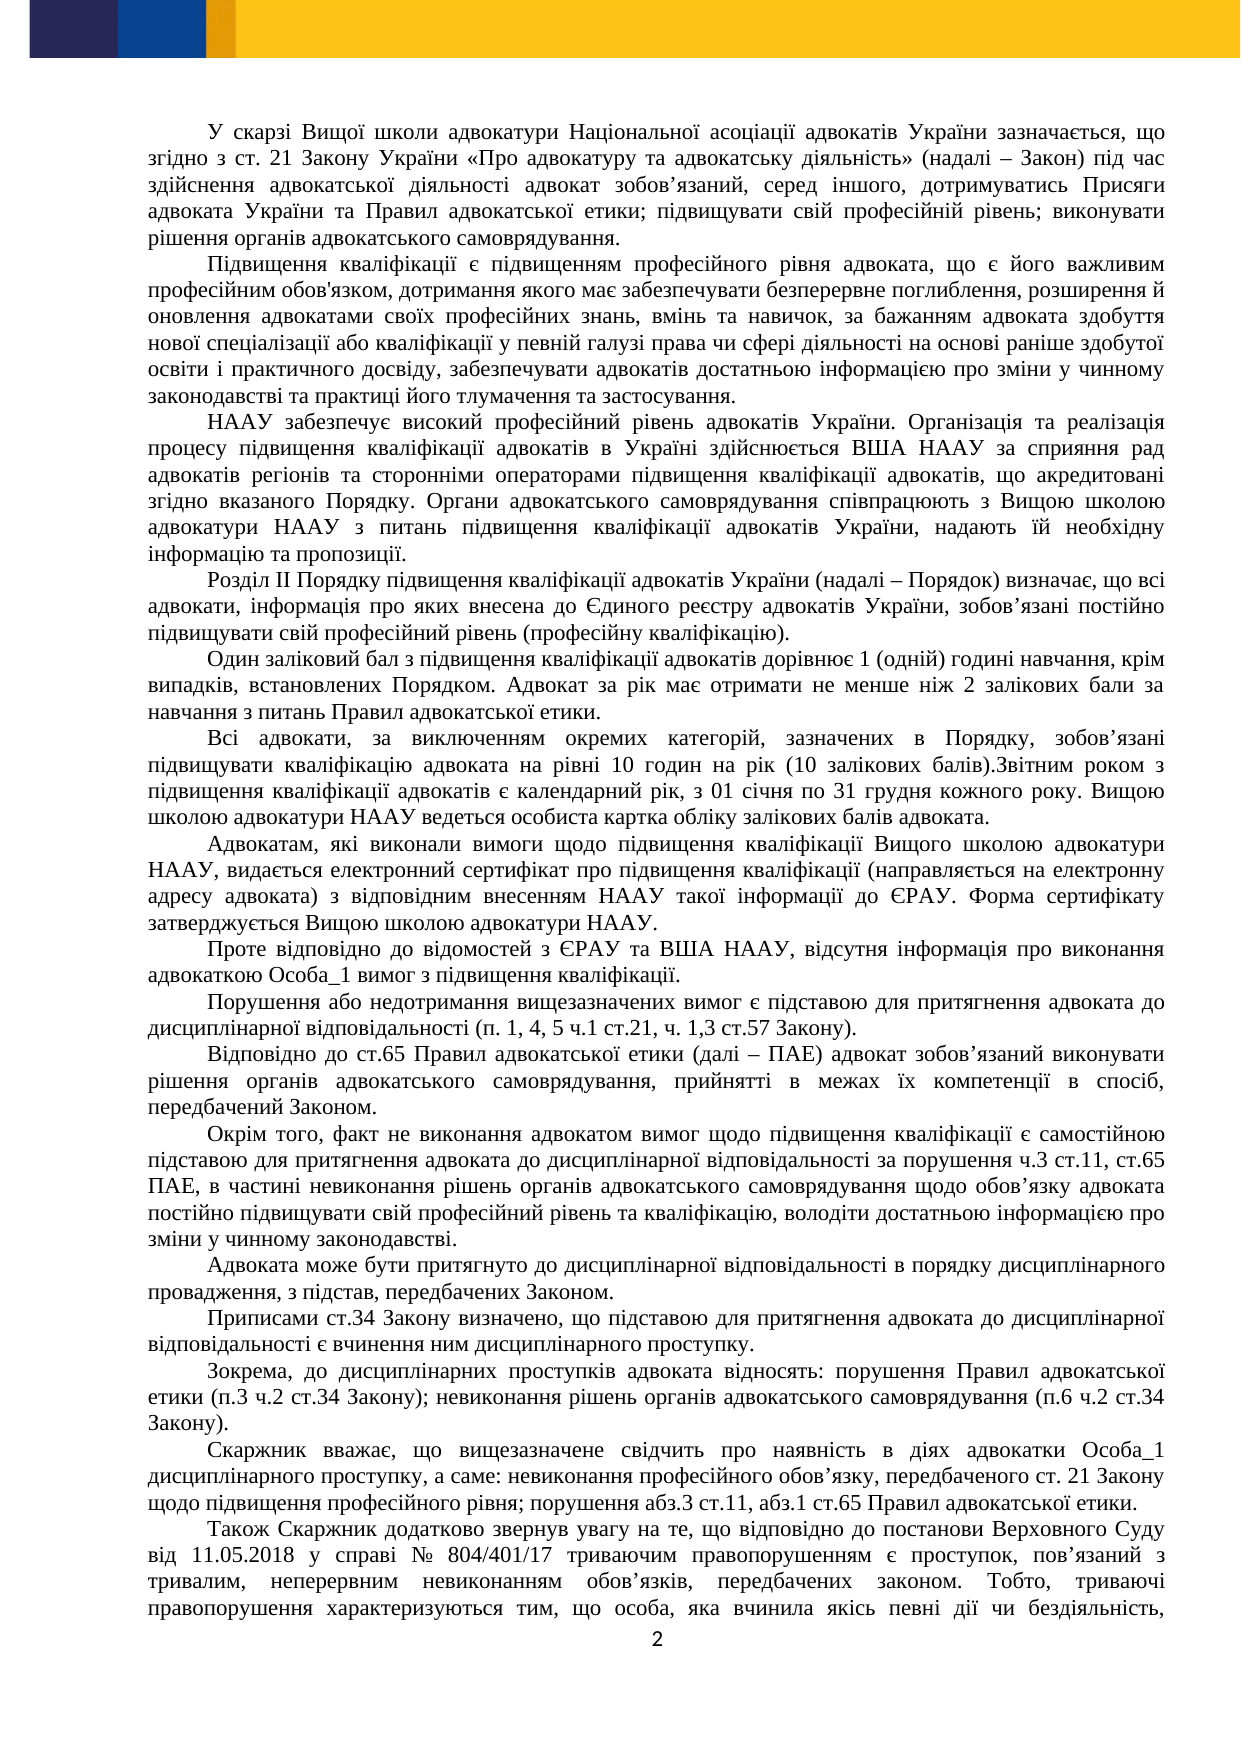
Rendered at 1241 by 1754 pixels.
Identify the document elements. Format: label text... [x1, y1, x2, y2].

text У скарзі Вищої школи адвокатури Національної асоціації адвокатів України зазначається, що згідно з ст. 21 Закону України «Про адвокатуру та адвокатську діяльність» (надалі – Закон) під час здійснення адвокатської діяльності адвокат зобов’язаний, серед іншого, дотримуватись Присяги адвоката України та Правил адвокатської етики; підвищувати свій професійній рівень; виконувати рішення органів адвокатського самоврядування. [148, 118, 1167, 250]
text Розділ II Порядку підвищення кваліфікації адвокатів України (надалі – Порядок) визначає, що всі адвокати, інформація про яких внесена до Єдиного реєстру адвокатів України, зобов’язані постійно підвищувати свій професійний рівень (професійну кваліфікацію). [148, 566, 1167, 645]
text Підвищення кваліфікації є підвищенням професійного рівня адвоката, що є його важливим професійним обов'язком, дотримання якого має забезпечувати безперервне поглиблення, розширення й оновлення адвокатами своїх професійних знань, вмінь та навичок, за бажанням адвоката здобуття нової спеціалізації або кваліфікації у певній галузі права чи сфері діяльності на основі раніше здобутої освіти і практичного досвіду, забезпечувати адвокатів достатньою інформацією про зміни у чинному законодавстві та практиці його тлумачення та застосування. [148, 250, 1167, 408]
picture [29, 0, 1241, 58]
text Адвокатам, які виконали вимоги щодо підвищення кваліфікації Вищого школою адвокатури НААУ, видається електронний сертифікат про підвищення кваліфікації (направляється на електронну адресу адвоката) з відповідним внесенням НААУ такої інформації до ЄРАУ. Форма сертифікату затверджується Вищою школою адвокатури НААУ. [148, 830, 1167, 935]
text Відповідно до ст.65 Правил адвокатської етики (далі – ПАЕ) адвокат зобов’язаний виконувати рішення органів адвокатського самоврядування, прийнятті в межах їх компетенції в спосіб, передбачений Законом. [148, 1041, 1167, 1119]
text Порушення або недотримання вищезазначених вимог є підставою для притягнення адвоката до дисциплінарної відповідальності (п. 1, 4, 5 ч.1 ст.21, ч. 1,3 ст.57 Закону). [148, 988, 1167, 1041]
text Окрім того, факт не виконання адвокатом вимог щодо підвищення кваліфікації є самостійною підставою для притягнення адвоката до дисциплінарної відповідальності за порушення ч.3 ст.11, ст.65 ПАЕ, в частині невиконання рішень органів адвокатського самоврядування щодо обов’язку адвоката постійно підвищувати свій професійний рівень та кваліфікацію, володіти достатньою інформацією про зміни у чинному законодавстві. [148, 1119, 1167, 1251]
text Всі адвокати, за виключенням окремих категорій, зазначених в Порядку, зобов’язані підвищувати кваліфікацію адвоката на рівні 10 годин на рік (10 залікових балів).Звітним роком з підвищення кваліфікації адвокатів є календарний рік, з 01 січня по 31 грудня кожного року. Вищою школою адвокатури НААУ ведеться особиста картка обліку залікових балів адвоката. [148, 724, 1167, 830]
text Один заліковий бал з підвищення кваліфікації адвокатів дорівнює 1 (одній) годині навчання, крім випадків, встановлених Порядком. Адвокат за рік має отримати не менше ніж 2 залікових бали за навчання з питань Правил адвокатської етики. [148, 645, 1167, 724]
text Зокрема, до дисциплінарних проступків адвоката відносять: порушення Правил адвокатської етики (п.3 ч.2 ст.34 Закону); невиконання рішень органів адвокатського самоврядування (п.6 ч.2 ст.34 Закону). [148, 1357, 1167, 1436]
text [148, 1515, 1167, 1620]
text НААУ забезпечує високий професійний рівень адвокатів України. Організація та реалізація процесу підвищення кваліфікації адвокатів в Україні здійснюється ВША НААУ за сприяння рад адвокатів регіонів та сторонніми операторами підвищення кваліфікації адвокатів, що акредитовані згідно вказаного Порядку. Органи адвокатського самоврядування співпрацюють з Вищою школою адвокатури НААУ з питань підвищення кваліфікації адвокатів України, надають їй необхідну інформацію та пропозиції. [148, 408, 1167, 566]
text Адвоката може бути притягнуто до дисциплінарної відповідальності в порядку дисциплінарного провадження, з підстав, передбачених Законом. [148, 1251, 1167, 1304]
text Проте відповідно до відомостей з ЄРАУ та ВША НААУ, відсутня інформація про виконання адвокаткою Особа_1 вимог з підвищення кваліфікації. [148, 935, 1167, 988]
text Приписами ст.34 Закону визначено, що підставою для притягнення адвоката до дисциплінарної відповідальності є вчинення ним дисциплінарного проступку. [148, 1304, 1167, 1357]
text Скаржник вважає, що вищезазначене свідчить про наявність в діях адвокатки Особа_1 дисциплінарного проступку, а саме: невиконання професійного обов’язку, передбаченого ст. 21 Закону щодо підвищення професійного рівня; порушення абз.3 ст.11, абз.1 ст.65 Правил адвокатської етики. [148, 1436, 1167, 1515]
